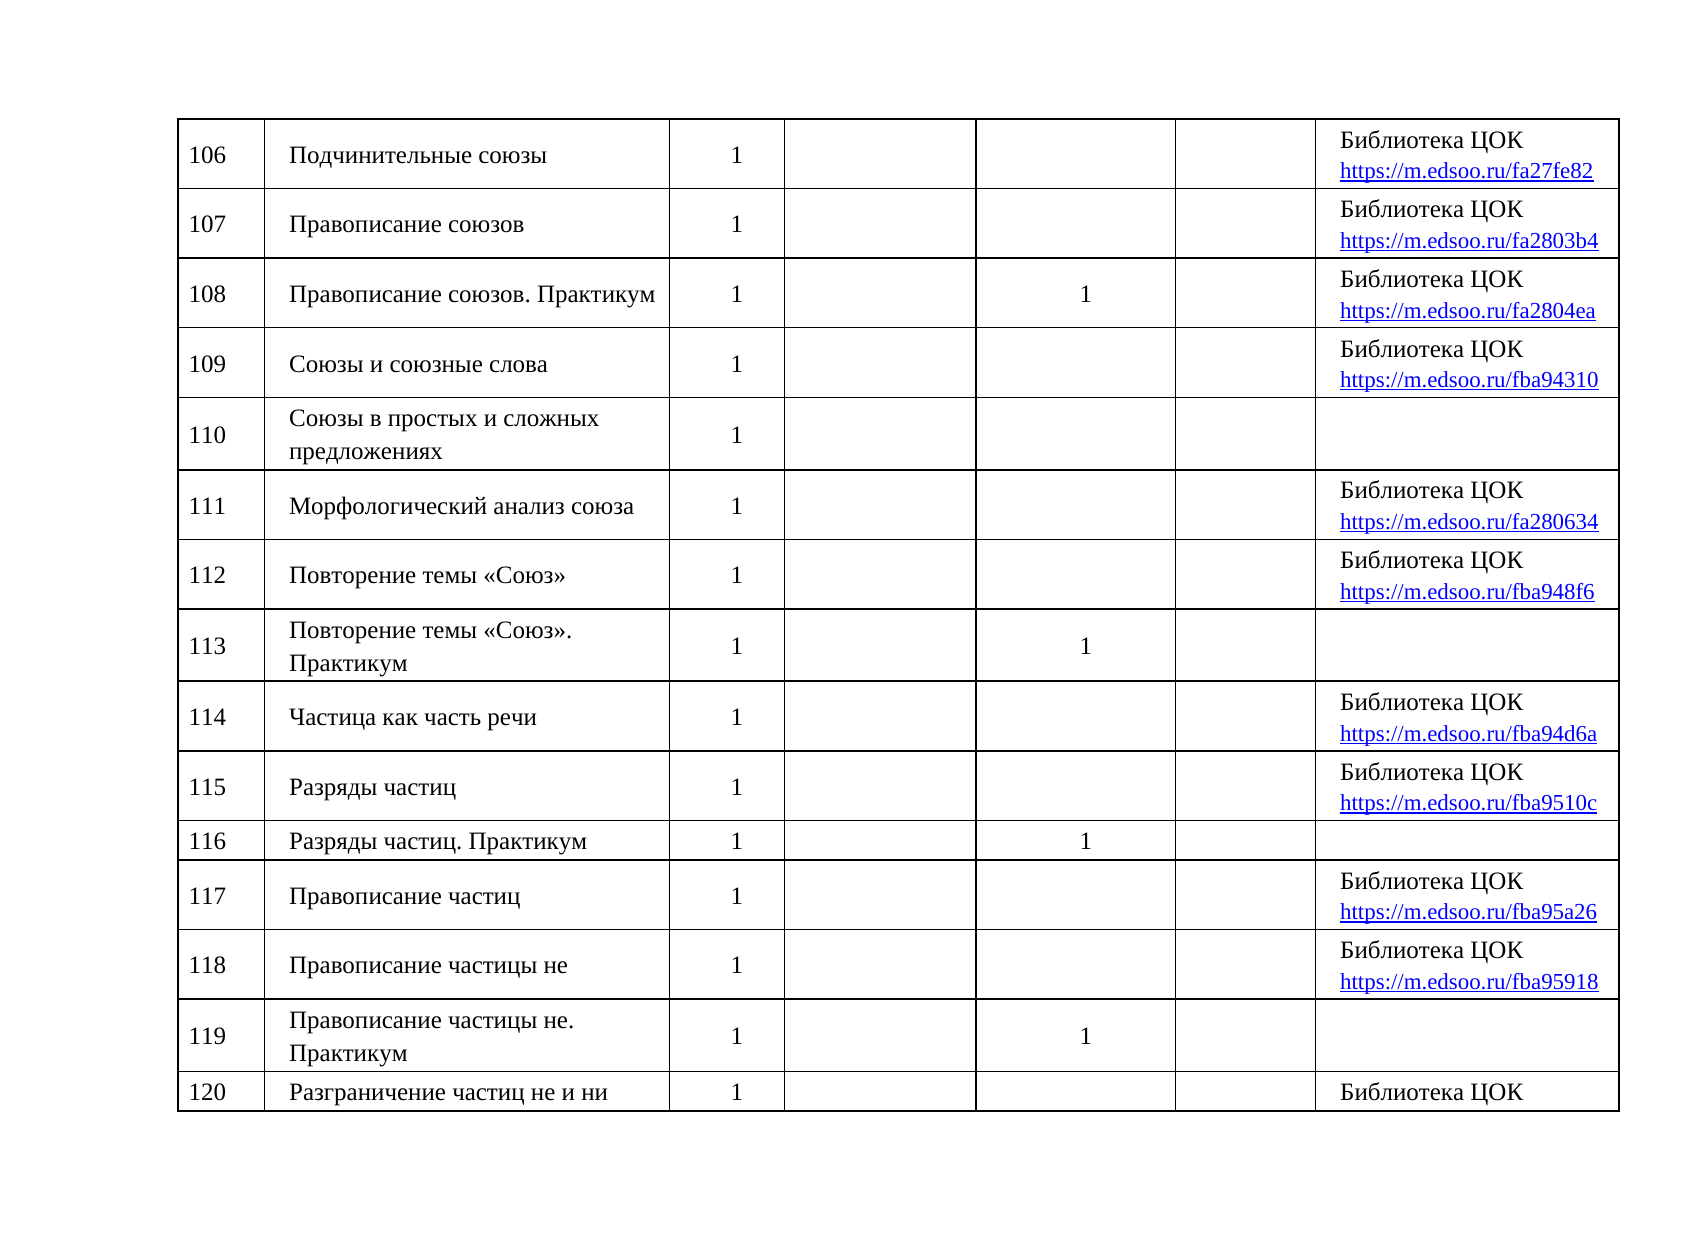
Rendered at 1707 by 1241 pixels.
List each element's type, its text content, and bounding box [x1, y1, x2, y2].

table_cell [1176, 861, 1315, 928]
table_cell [265, 1072, 669, 1110]
table_cell 1 [670, 471, 784, 538]
table_cell Библиотека ЦОК https://m.edsoo.ru/fa280634 [1316, 471, 1618, 538]
table_cell 119 [179, 1000, 264, 1071]
table_cell 111 [179, 471, 264, 538]
table_cell 1 [670, 610, 784, 680]
table_cell [977, 752, 1175, 819]
table_cell [977, 189, 1175, 257]
table_cell Частица как часть речи [265, 682, 669, 750]
table_cell 118 [179, 930, 264, 998]
table_cell [785, 821, 975, 859]
table_cell [977, 120, 1175, 188]
table_cell [785, 682, 975, 750]
table_cell 117 [179, 861, 264, 928]
table_cell 1 [670, 1000, 784, 1071]
table_cell [785, 610, 975, 680]
table_cell 114 [179, 682, 264, 750]
table_cell [785, 398, 975, 469]
table_cell [785, 259, 975, 327]
table_cell Библиотека ЦОК https://m.edsoo.ru/fa2804ea [1316, 259, 1618, 327]
table_cell 1 [670, 259, 784, 327]
table_cell 107 [179, 189, 264, 257]
table_cell Библиотека ЦОК https://m.edsoo.ru/fba94310 [1316, 328, 1618, 396]
table_cell 1 [670, 398, 784, 469]
table_cell 120 [179, 1072, 264, 1110]
table_cell Правописание союзов. Практикум [265, 259, 669, 327]
table_cell 1 [670, 540, 784, 608]
table_cell Союзы в простых и сложных предложениях [265, 398, 669, 469]
table_cell [1176, 1000, 1315, 1071]
table_cell [1176, 752, 1315, 819]
table_cell [1176, 1072, 1315, 1110]
table_cell [785, 189, 975, 257]
table_cell [977, 930, 1175, 998]
table_cell [785, 930, 975, 998]
table_cell [785, 1000, 975, 1071]
table_cell 110 [179, 398, 264, 469]
table_cell [1176, 682, 1315, 750]
table_cell 108 [179, 259, 264, 327]
table_cell 1 [977, 610, 1175, 680]
table_cell [977, 682, 1175, 750]
table_cell [785, 1072, 975, 1110]
table_cell [1316, 1000, 1618, 1071]
table_cell [785, 861, 975, 928]
table_cell 109 [179, 328, 264, 396]
table_cell 1 [977, 821, 1175, 859]
table_cell [1176, 120, 1315, 188]
table_cell Подчинительные союзы [265, 120, 669, 188]
table_cell Разряды частиц [265, 752, 669, 819]
table_cell 1 [670, 682, 784, 750]
table_cell Библиотека ЦОК https://m.edsoo.ru/fba95918 [1316, 930, 1618, 998]
table_cell Правописание союзов [265, 189, 669, 257]
table_cell 1 [670, 120, 784, 188]
table_cell [977, 540, 1175, 608]
table_cell 1 [670, 861, 784, 928]
table_cell 1 [670, 752, 784, 819]
table_cell [1176, 328, 1315, 396]
table_cell [785, 471, 975, 538]
table_cell Библиотека ЦОК https://m.edsoo.ru/fba948f6 [1316, 540, 1618, 608]
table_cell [1316, 1072, 1618, 1110]
table_cell Библиотека ЦОК https://m.edsoo.ru/fba95a26 [1316, 861, 1618, 928]
table_cell [785, 328, 975, 396]
table_cell 113 [179, 610, 264, 680]
table_cell [1316, 821, 1618, 859]
table_cell [977, 471, 1175, 538]
table_cell Повторение темы «Союз» [265, 540, 669, 608]
table_cell 1 [977, 259, 1175, 327]
table_cell Союзы и союзные слова [265, 328, 669, 396]
table_cell [1176, 398, 1315, 469]
table_cell [1176, 259, 1315, 327]
table_cell 112 [179, 540, 264, 608]
table_cell [1176, 821, 1315, 859]
table_cell 1 [670, 1072, 784, 1110]
table_cell [977, 1072, 1175, 1110]
table_cell [1176, 189, 1315, 257]
table_cell [1176, 471, 1315, 538]
table_cell [1176, 930, 1315, 998]
table_cell [785, 120, 975, 188]
table_cell [977, 328, 1175, 396]
table_cell Повторение темы «Союз». Практикум [265, 610, 669, 680]
table_cell 115 [179, 752, 264, 819]
table_cell Морфологический анализ союза [265, 471, 669, 538]
table_cell 116 [179, 821, 264, 859]
table_cell Библиотека ЦОК https://m.edsoo.ru/fa27fe82 [1316, 120, 1618, 188]
table_cell [1316, 398, 1618, 469]
table_cell [977, 861, 1175, 928]
table_cell Разряды частиц. Практикум [265, 821, 669, 859]
table_cell 1 [670, 328, 784, 396]
table_cell [785, 752, 975, 819]
table_cell [1316, 610, 1618, 680]
table_cell 1 [670, 189, 784, 257]
table_cell 1 [670, 821, 784, 859]
table_cell [1176, 540, 1315, 608]
table_cell [785, 540, 975, 608]
table_cell Правописание частиц [265, 861, 669, 928]
table_cell 1 [670, 930, 784, 998]
table_cell [977, 398, 1175, 469]
table_cell Библиотека ЦОК https://m.edsoo.ru/fba94d6a [1316, 682, 1618, 750]
table_cell Библиотека ЦОК https://m.edsoo.ru/fa2803b4 [1316, 189, 1618, 257]
table_cell Библиотека ЦОК https://m.edsoo.ru/fba9510c [1316, 752, 1618, 819]
table_cell Правописание частицы не. Практикум [265, 1000, 669, 1071]
table_cell 1 [977, 1000, 1175, 1071]
table_cell 106 [179, 120, 264, 188]
table_cell [1176, 610, 1315, 680]
table_cell Правописание частицы не [265, 930, 669, 998]
